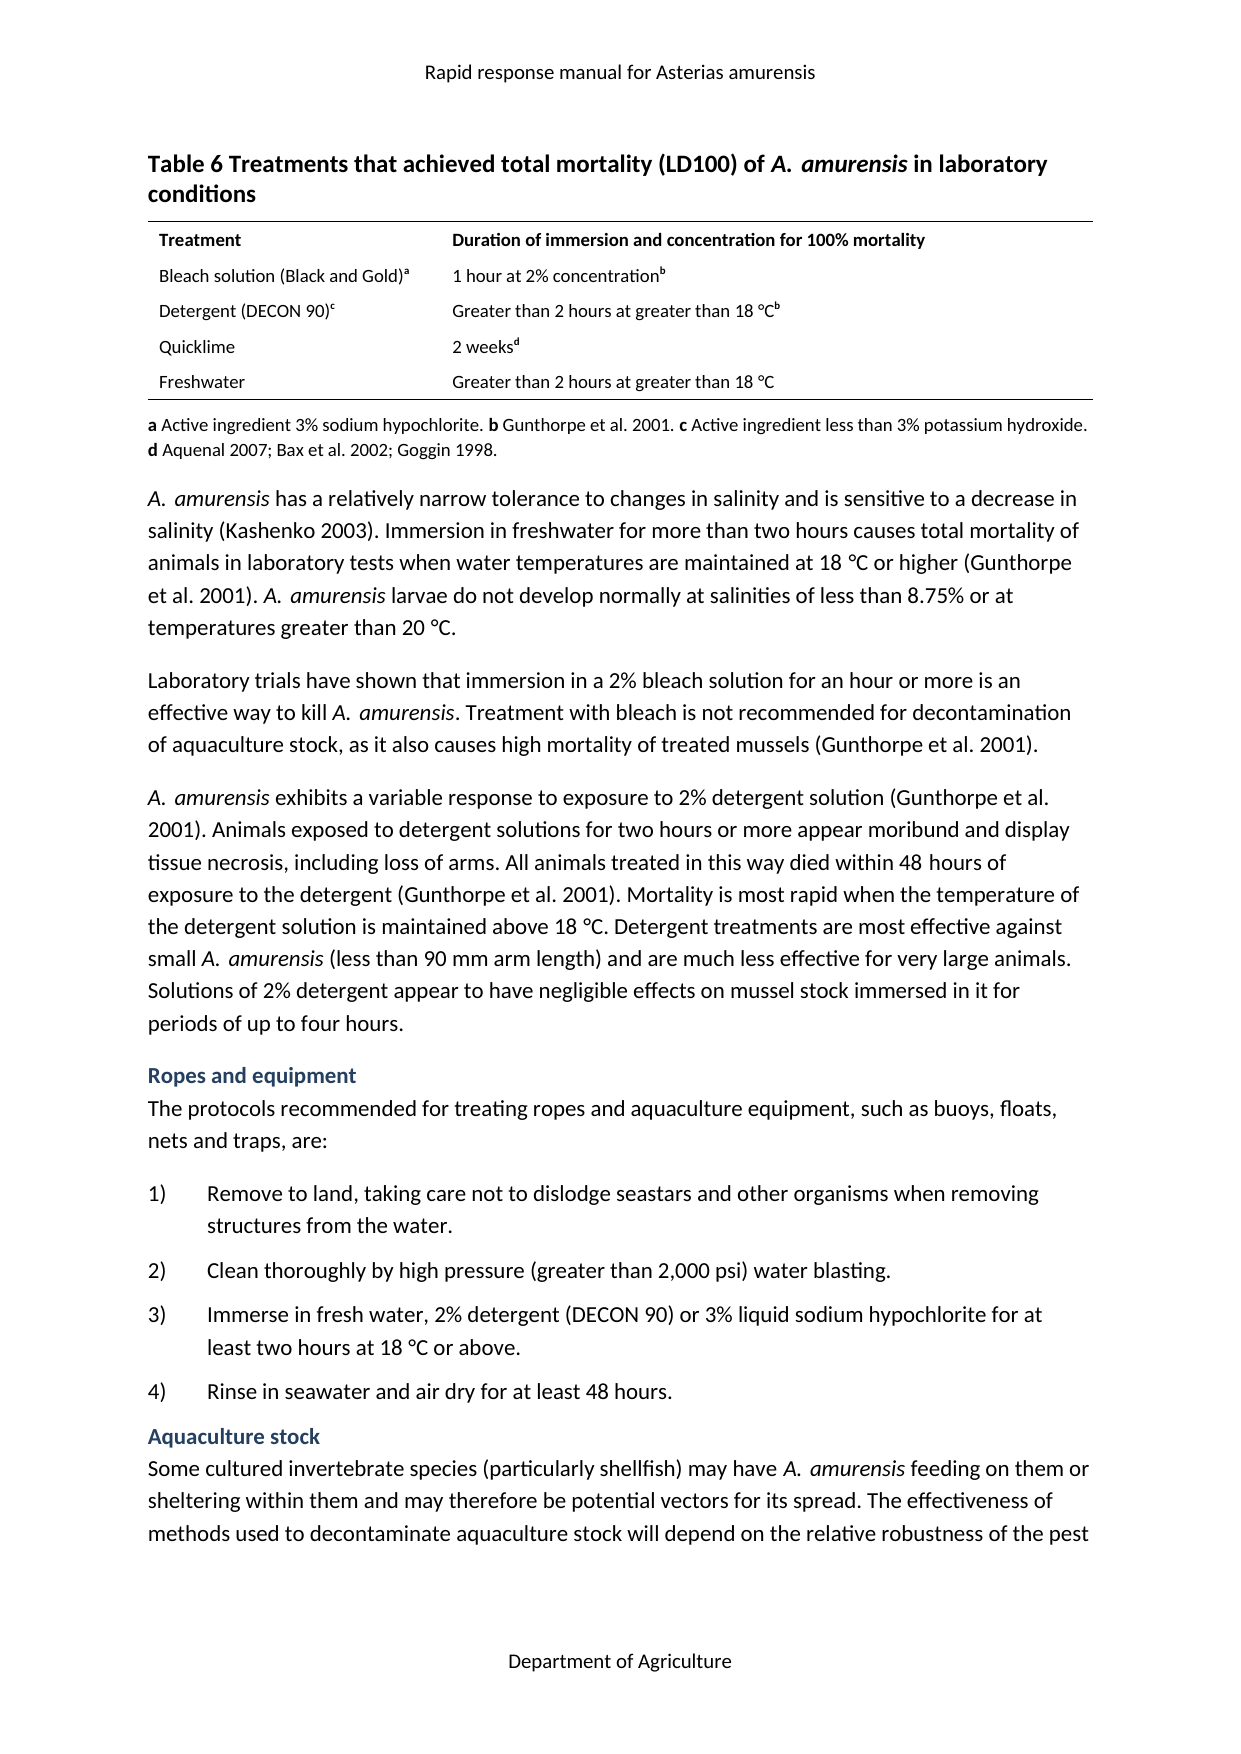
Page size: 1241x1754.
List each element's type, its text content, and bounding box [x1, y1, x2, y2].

list Remove to land, taking care not to dislodge seastars and other organisms when removing structures from the water. [148, 1179, 1092, 1239]
table_cell 1 hour at 2% concentrationb [441, 258, 1092, 293]
subtitle Aquaculture stock [148, 1422, 1092, 1450]
list Rinse in seawater and air dry for at least 48 hours. [148, 1377, 1092, 1406]
table_cell Quicklime [148, 329, 441, 364]
text Laboratory trials have shown that immersion in a 2% bleach solution for an hour or more is an effective way to kill A. amurensis. Treatment with bleach is not recommended for decontamination of aquaculture stock, as it also causes high mortality of treated mussels (Gunthorpe et al. 2001). [148, 666, 1092, 758]
table_cell Greater than 2 hours at greater than 18 °Cb [441, 293, 1092, 328]
text The protocols recommended for treating ropes and aquaculture equipment, such as buoys, floats, nets and traps, are: [148, 1094, 1092, 1154]
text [148, 1454, 1092, 1547]
table_cell Detergent (DECON 90)c [148, 293, 441, 328]
subtitle Ropes and equipment [148, 1062, 1092, 1090]
table_header Duration of immersion and concentration for 100% mortality [441, 222, 1092, 258]
list Immerse in fresh water, 2% detergent (DECON 90) or 3% liquid sodium hypochlorite for at least two hours at 18 °C or above. [148, 1301, 1092, 1361]
table_cell Freshwater [148, 364, 441, 399]
list Clean thoroughly by high pressure (greater than 2,000 psi) water blasting. [148, 1256, 1092, 1284]
text Table 6 Treatments that achieved total mortality (LD100) of A. amurensis in laboratory conditions [148, 148, 1092, 209]
table_cell 2 weeksd [441, 329, 1092, 364]
table_header Treatment [148, 222, 441, 258]
table_cell Greater than 2 hours at greater than 18 °C [441, 364, 1092, 399]
text A. amurensis has a relatively narrow tolerance to changes in salinity and is sensitive to a decrease in salinity (Kashenko 2003). Immersion in freshwater for more than two hours causes total mortality of animals in laboratory tests when water temperatures are maintained at 18 °C or higher (Gunthorpe et al. 2001). A. amurensis larvae do not develop normally at salinities of less than 8.75% or at temperatures greater than 20 °C. [148, 484, 1092, 641]
text a Active ingredient 3% sodium hypochlorite. b Gunthorpe et al. 2001. c Active ingredient less than 3% potassium hydroxide. d Aquenal 2007; Bax et al. 2002; Goggin 1998. [148, 413, 1092, 461]
text A. amurensis exhibits a variable response to exposure to 2% detergent solution (Gunthorpe et al. 2001). Animals exposed to detergent solutions for two hours or more appear moribund and display tissue necrosis, including loss of arms. All animals treated in this way died within 48 hours of exposure to the detergent (Gunthorpe et al. 2001). Mortality is most rapid when the temperature of the detergent solution is maintained above 18 °C. Detergent treatments are most effective against small A. amurensis (less than 90 mm arm length) and are much less effective for very large animals. Solutions of 2% detergent appear to have negligible effects on mussel stock immersed in it for periods of up to four hours. [148, 783, 1092, 1037]
table_cell Bleach solution (Black and Gold)a [148, 258, 441, 293]
